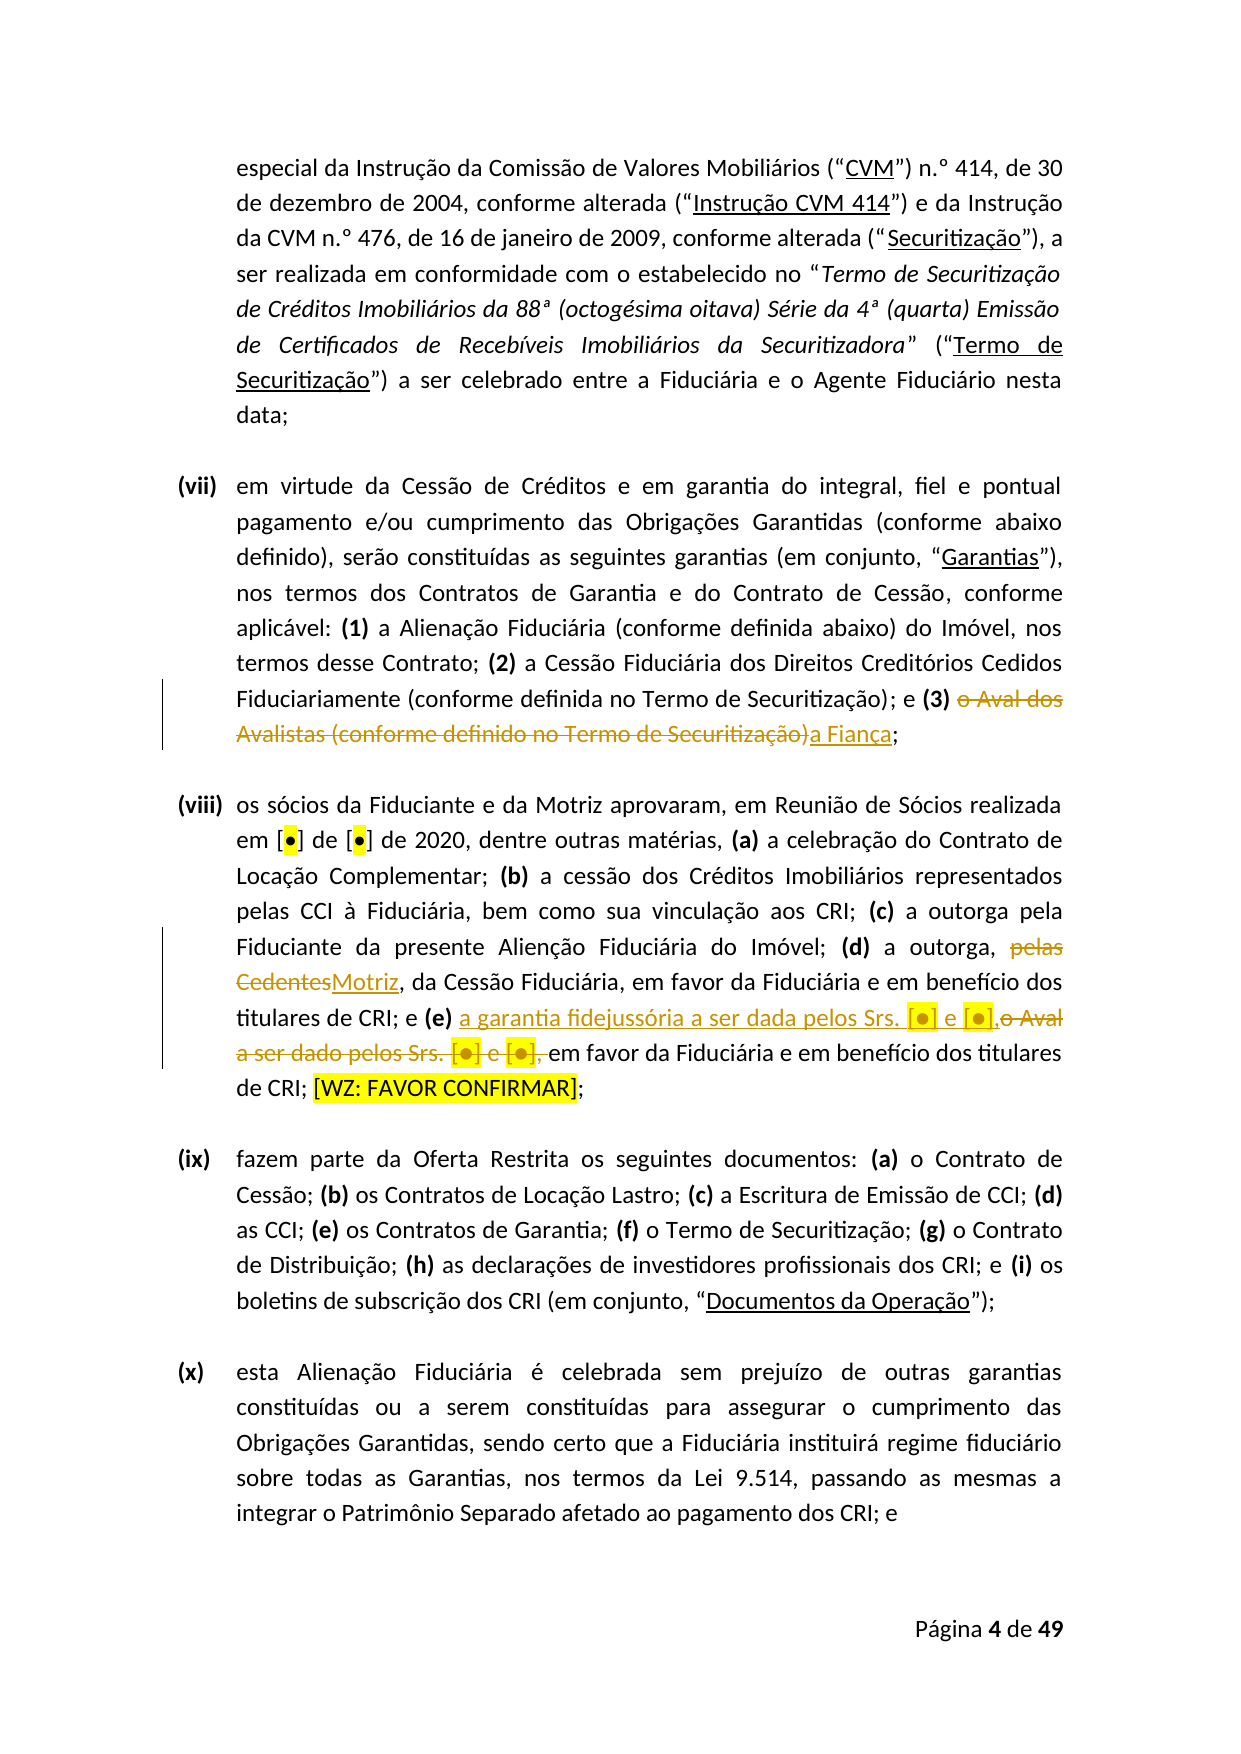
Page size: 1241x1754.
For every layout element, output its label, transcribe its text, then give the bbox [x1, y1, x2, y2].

text (ix) fazem parte da Oferta Restrita os seguintes documentos: (a) o Contrato de Cessão; (b) os Contratos de Locação Lastro; (c) a Escritura de Emissão de CCI; (d) as CCI; (e) os Contratos de Garantia; (f) o Termo de Securitização; (g) o Contrato de Distribuição; (h) as declarações de investidores profissionais dos CRI; e (i) os boletins de subscrição dos CRI (em conjunto, “Documentos da Operação”); [177, 1139, 1063, 1316]
text (viii) os sócios da Fiduciante e da Motriz aprovaram, em Reunião de Sócios realizada em [•] de [•] de 2020, dentre outras matérias, (a) a celebração do Contrato de Locação Complementar; (b) a cessão dos Créditos Imobiliários representados pelas CCI à Fiduciária, bem como sua vinculação aos CRI; (c) a outorga pela Fiduciante da presente Alienção Fiduciária do Imóvel; (d) a outorga, , da Cessão Fiduciária, em favor da Fiduciária e em benefício dos titulares de CRI; e (e) em favor da Fiduciária e em benefício dos titulares de CRI; [WZ: FAVOR CONFIRMAR]; [177, 785, 1063, 1104]
text (vii) em virtude da Cessão de Créditos e em garantia do integral, fiel e pontual pagamento e/ou cumprimento das Obrigações Garantidas (conforme abaixo definido), serão constituídas as seguintes garantias (em conjunto, “Garantias”), nos termos dos Contratos de Garantia e do Contrato de Cessão, conforme aplicável: (1) a Alienação Fiduciária (conforme definida abaixo) do Imóvel, nos termos desse Contrato; (2) a Cessão Fiduciária dos Direitos Creditórios Cedidos Fiduciariamente (conforme definida no Termo de Securitização); e (3) ; [177, 466, 1063, 750]
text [177, 148, 1063, 431]
text (x) esta Alienação Fiduciária é celebrada sem prejuízo de outras garantias constituídas ou a serem constituídas para assegurar o cumprimento das Obrigações Garantidas, sendo certo que a Fiduciária instituirá regime fiduciário sobre todas as Garantias, nos termos da Lei 9.514, passando as mesmas a integrar o Patrimônio Separado afetado ao pagamento dos CRI; e [177, 1352, 1063, 1529]
